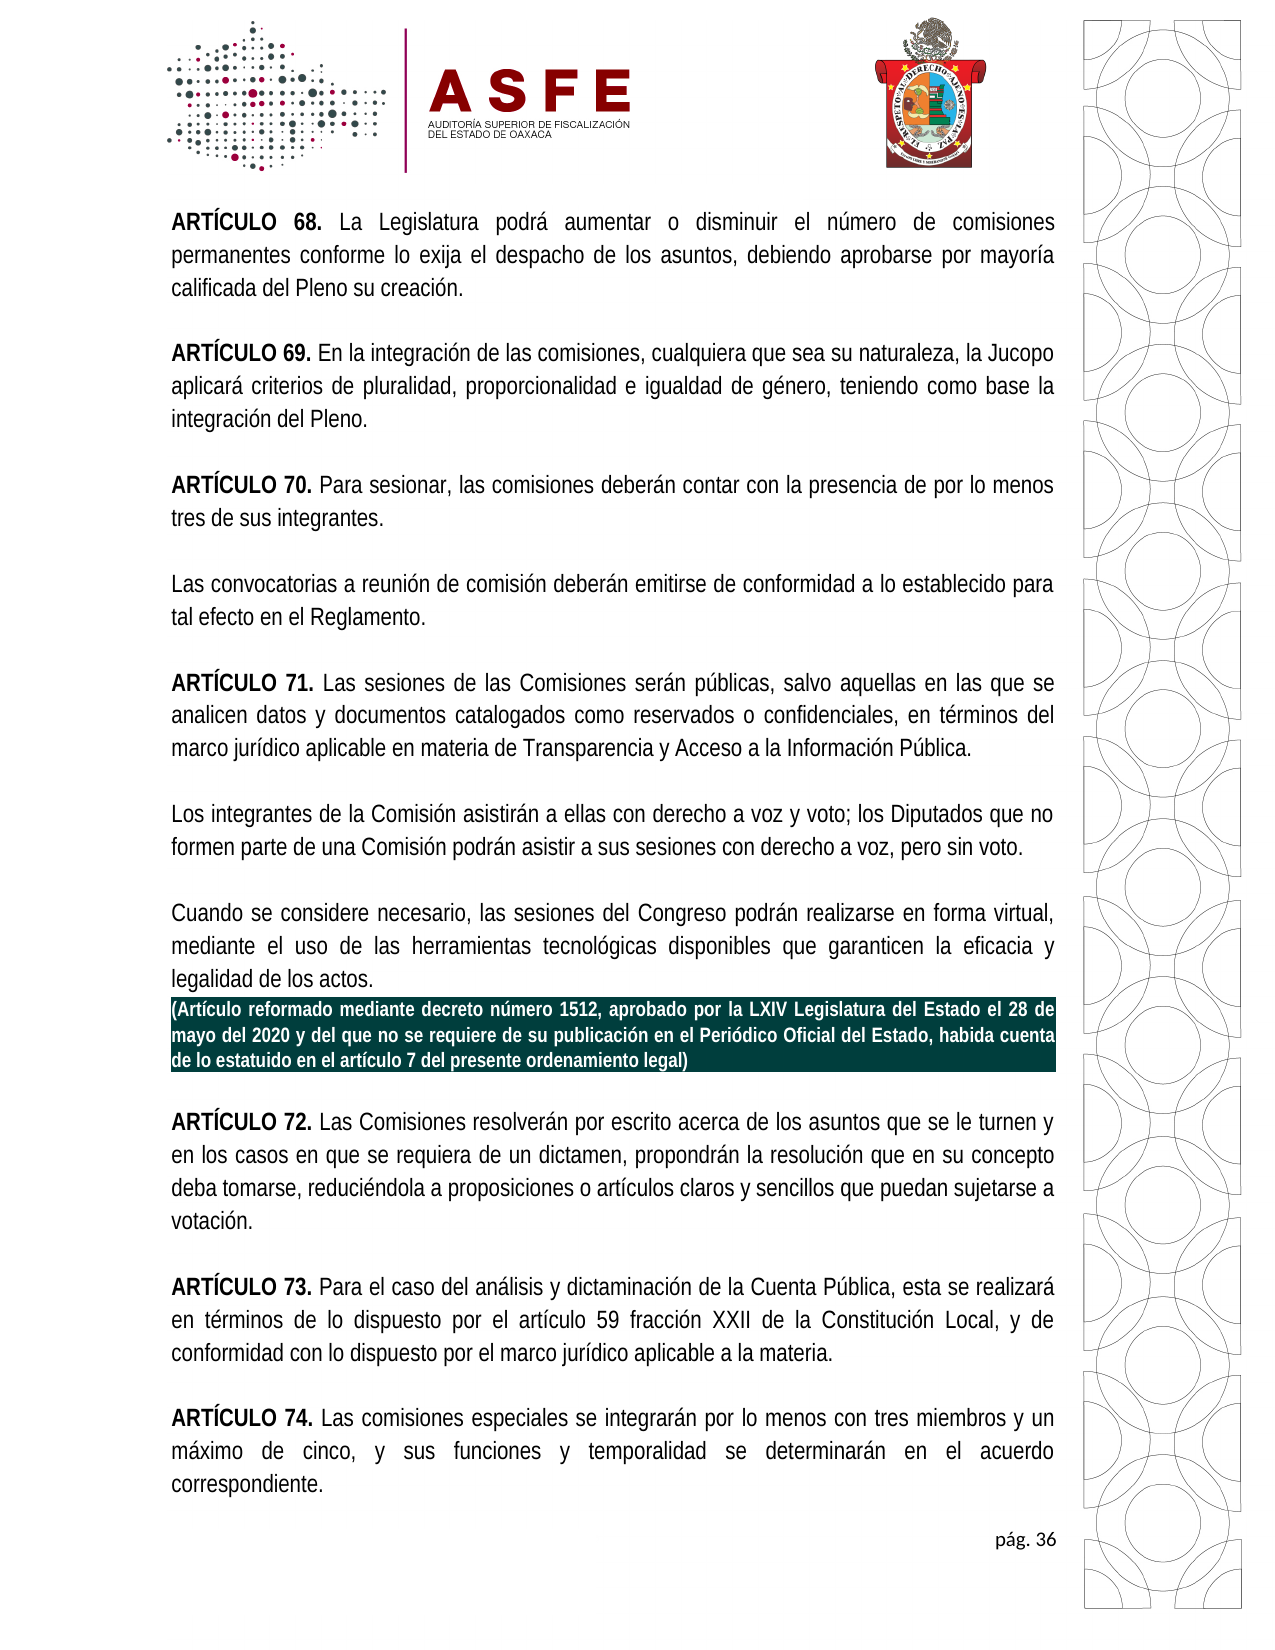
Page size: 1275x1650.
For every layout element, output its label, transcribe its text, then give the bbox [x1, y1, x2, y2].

text ARTÍCULO 68. La Legislatura podrá aumentar o disminuir el número de comisiones permanentes conforme lo exija el despacho de los asuntos, debiendo aprobarse por mayoría calificada del Pleno su creación. [171, 207, 1056, 301]
text ARTÍCULO 70. Para sesionar, las comisiones deberán contar con la presencia de por lo menos tres de sus integrantes. [171, 470, 1056, 532]
text ARTÍCULO 69. En la integración de las comisiones, cualquiera que sea su naturaleza, la Jucopo aplicará criterios de pluralidad, proporcionalidad e igualdad de género, teniendo como base la integración del Pleno. [171, 338, 1056, 433]
text Las convocatorias a reunión de comisión deberán emitirse de conformidad a lo establecido para tal efecto en el Reglamento. [171, 569, 1056, 630]
text Los integrantes de la Comisión asistirán a ellas con derecho a voz y voto; los Diputados que no formen parte de una Comisión podrán asistir a sus sesiones con derecho a voz, pero sin voto. [171, 799, 1056, 861]
text ARTÍCULO 72. Las Comisiones resolverán por escrito acerca de los asuntos que se le turnen y en los casos en que se requiera de un dictamen, propondrán la resolución que en su concepto deba tomarse, reduciéndola a proposiciones o artículos claros y sencillos que puedan sujetarse a votación. [171, 1107, 1056, 1234]
picture [167, 15, 1275, 1650]
text ARTÍCULO 73. Para el caso del análisis y dictaminación de la Cuenta Pública, esta se realizará en términos de lo dispuesto por el artículo 59 fracción XXII de la Constitución Local, y de conformidad con lo dispuesto por el marco jurídico aplicable a la materia. [171, 1272, 1056, 1366]
text ARTÍCULO 71. Las sesiones de las Comisiones serán públicas, salvo aquellas en las que se analicen datos y documentos catalogados como reservados o confidenciales, en términos del marco jurídico aplicable en materia de Transparencia y Acceso a la Información Pública. [171, 668, 1056, 762]
text ARTÍCULO 74. Las comisiones especiales se integrarán por lo menos con tres miembros y un máximo de cinco, y sus funciones y temporalidad se determinarán en el acuerdo correspondiente. [171, 1403, 1056, 1498]
text (Artículo reformado mediante decreto número 1512, aprobado por la LXIV Legislatura del Estado el 28 de mayo del 2020 y del que no se requiere de su publicación en el Periódico Oficial del Estado, habida cuenta de lo estatuido en el artículo 7 del presente ordenamiento legal) [171, 997, 1056, 1072]
text Cuando se considere necesario, las sesiones del Congreso podrán realizarse en forma virtual, mediante el uso de las herramientas tecnológicas disponibles que garanticen la eficacia y legalidad de los actos. [171, 898, 1056, 992]
